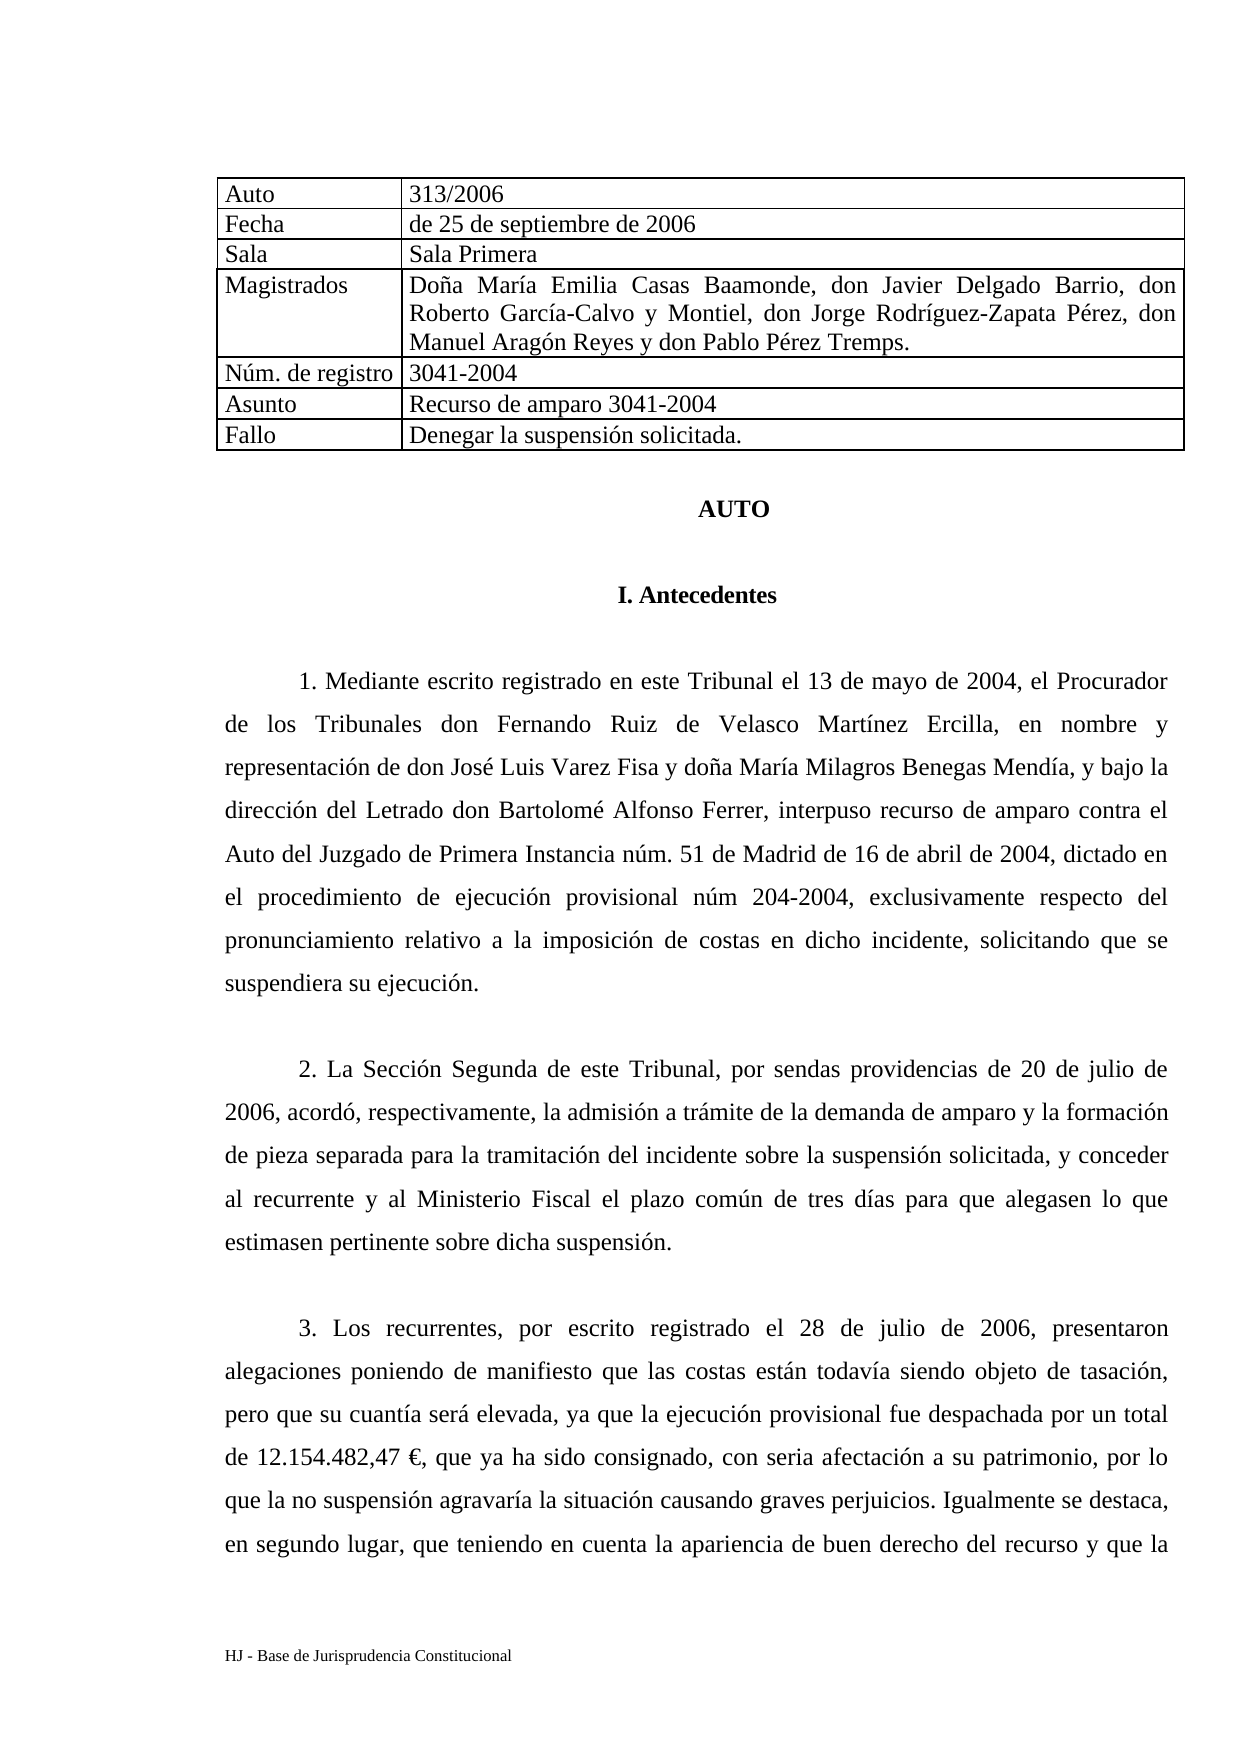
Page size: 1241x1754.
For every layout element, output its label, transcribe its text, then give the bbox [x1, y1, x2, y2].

table_cell Fecha [218, 209, 401, 238]
text I. Antecedentes [224, 580, 1169, 609]
table_cell Fallo [218, 420, 401, 448]
text 1. Mediante escrito registrado en este Tribunal el 13 de mayo de 2004, el Procurador de los Tribunales don Fernando Ruiz de Velasco Martínez Ercilla, en nombre y representación de don José Luis Varez Fisa y doña María Milagros Benegas Mendía, y bajo la dirección del Letrado don Bartolomé Alfonso Ferrer, interpuso recurso de amparo contra el Auto del Juzgado de Primera Instancia núm. 51 de Madrid de 16 de abril de 2004, dictado en el procedimiento de ejecución provisional núm 204-2004, exclusivamente respecto del pronunciamiento relativo a la imposición de costas en dicho incidente, solicitando que se suspendiera su ejecución. [224, 666, 1169, 997]
table_cell Denegar la suspensión solicitada. [403, 420, 1183, 448]
table_cell 3041-2004 [403, 358, 1183, 387]
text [224, 1313, 1169, 1557]
table_cell Asunto [218, 389, 401, 418]
text AUTO [224, 494, 1169, 522]
table_cell Recurso de amparo 3041-2004 [403, 389, 1183, 418]
table_cell Sala [218, 240, 401, 268]
table_cell Magistrados [218, 270, 401, 356]
text 2. La Sección Segunda de este Tribunal, por sendas providencias de 20 de julio de 2006, acordó, respectivamente, la admisión a trámite de la demanda de amparo y la formación de pieza separada para la tramitación del incidente sobre la suspensión solicitada, y conceder al recurrente y al Ministerio Fiscal el plazo común de tres días para que alegasen lo que estimasen pertinente sobre dicha suspensión. [224, 1054, 1169, 1256]
table_cell Doña María Emilia Casas Baamonde, don Javier Delgado Barrio, don Roberto García-Calvo y Montiel, don Jorge Rodríguez-Zapata Pérez, don Manuel Aragón Reyes y don Pablo Pérez Tremps. [403, 270, 1183, 356]
table_cell Núm. de registro [218, 358, 401, 387]
table_header Auto [218, 179, 401, 207]
table_cell de 25 de septiembre de 2006 [402, 209, 1184, 238]
table_cell Sala Primera [402, 240, 1184, 268]
table_header 313/2006 [402, 179, 1184, 207]
